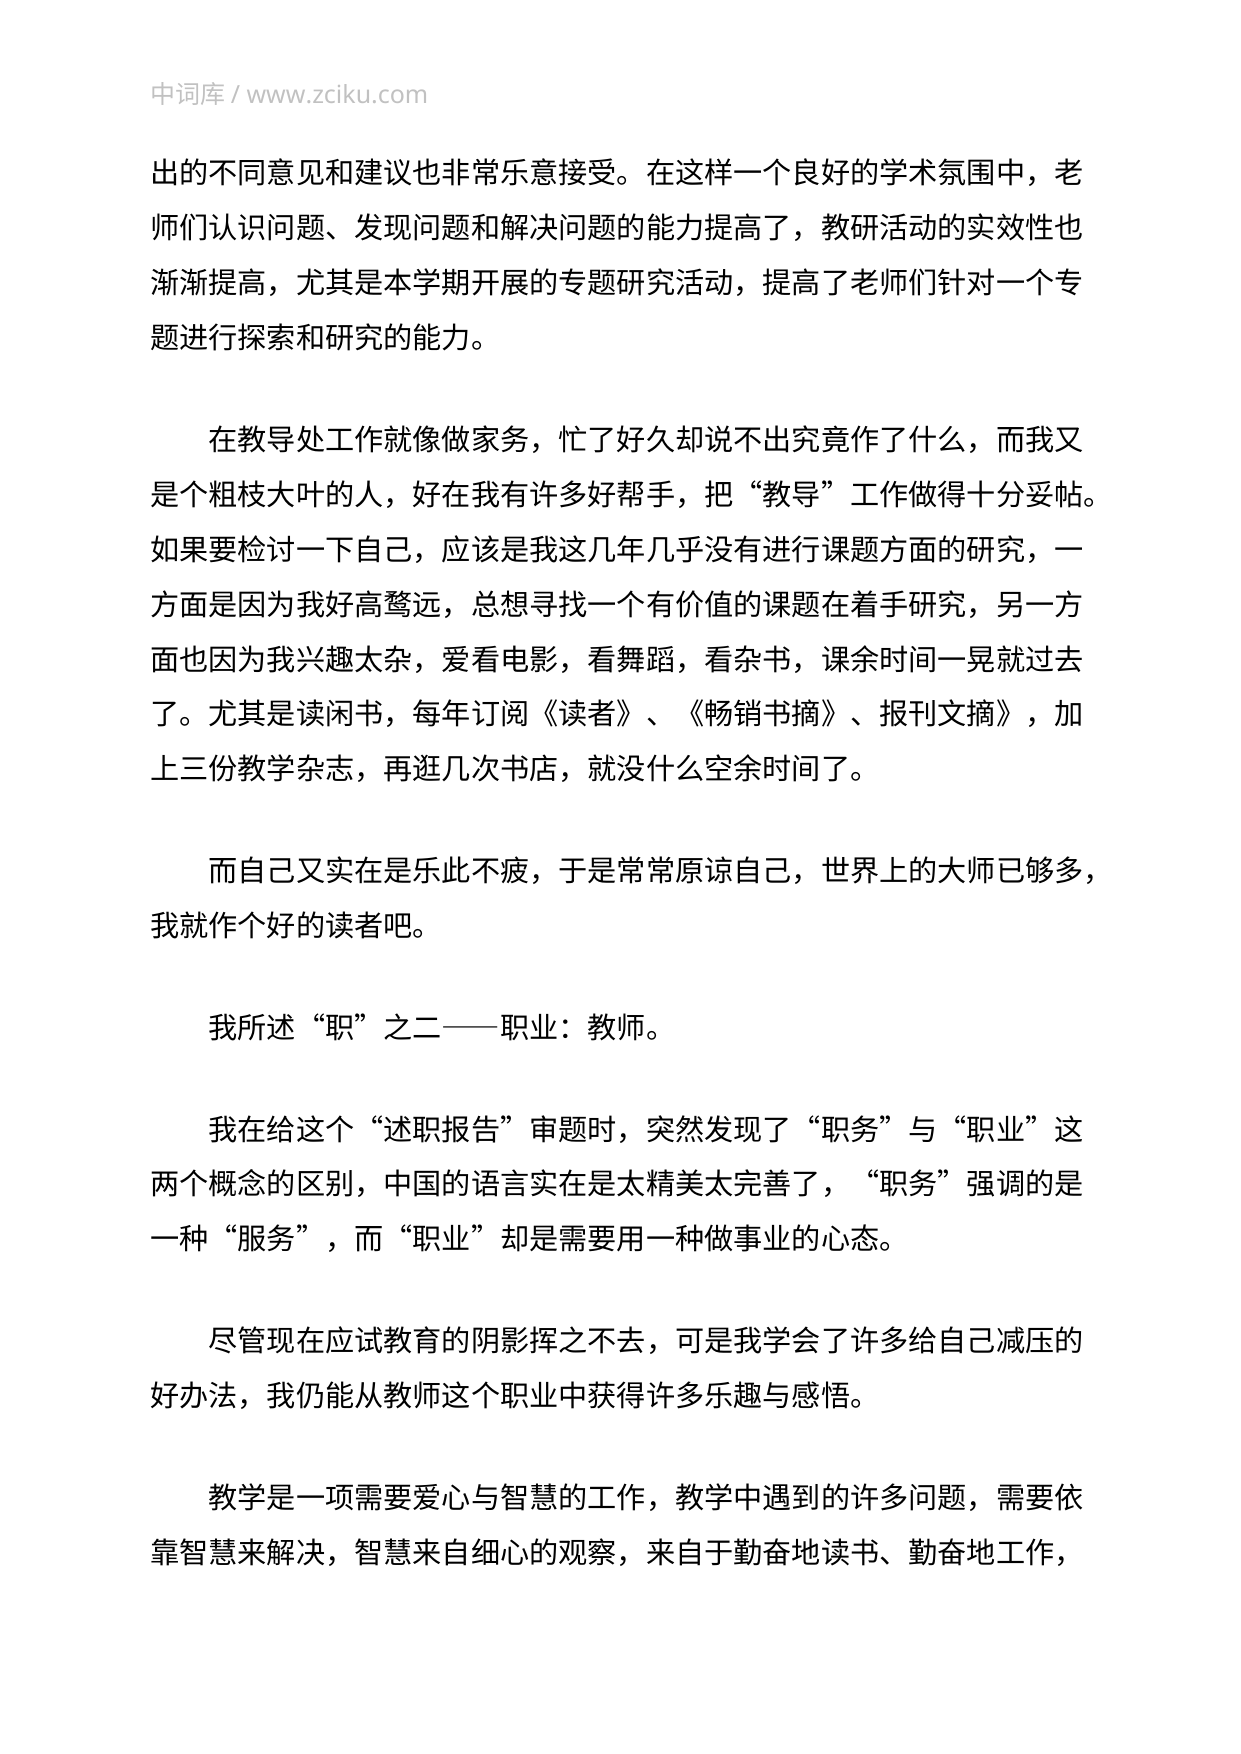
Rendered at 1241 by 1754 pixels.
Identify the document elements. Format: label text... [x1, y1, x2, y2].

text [150, 150, 1090, 357]
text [150, 1474, 1090, 1571]
text 在教导处工作就像做家务，忙了好久却说不出究竟作了什么，而我又是个粗枝大叶的人，好在我有许多好帮手，把“教导”工作做得十分妥帖。如果要检讨一下自己，应该是我这几年几乎没有进行课题方面的研究，一方面是因为我好高鹜远，总想寻找一个有价值的课题在着手研究，另一方面也因为我兴趣太杂，爱看电影，看舞蹈，看杂书，课余时间一晃就过去了。尤其是读闲书，每年订阅《读者》、《畅销书摘》、报刊文摘》，加上三份教学杂志，再逛几次书店，就没什么空余时间了。 [150, 416, 1090, 788]
text 而自己又实在是乐此不疲，于是常常原谅自己，世界上的大师已够多，我就作个好的读者吧。 [150, 848, 1090, 945]
text 我在给这个“述职报告”审题时，突然发现了“职务”与“职业”这两个概念的区别，中国的语言实在是太精美太完善了，“职务”强调的是一种“服务”，而“职业”却是需要用一种做事业的心态。 [150, 1106, 1090, 1258]
text 尽管现在应试教育的阴影挥之不去，可是我学会了许多给自己减压的好办法，我仍能从教师这个职业中获得许多乐趣与感悟。 [150, 1318, 1090, 1415]
text 我所述“职”之二——职业：教师。 [150, 1004, 1090, 1047]
